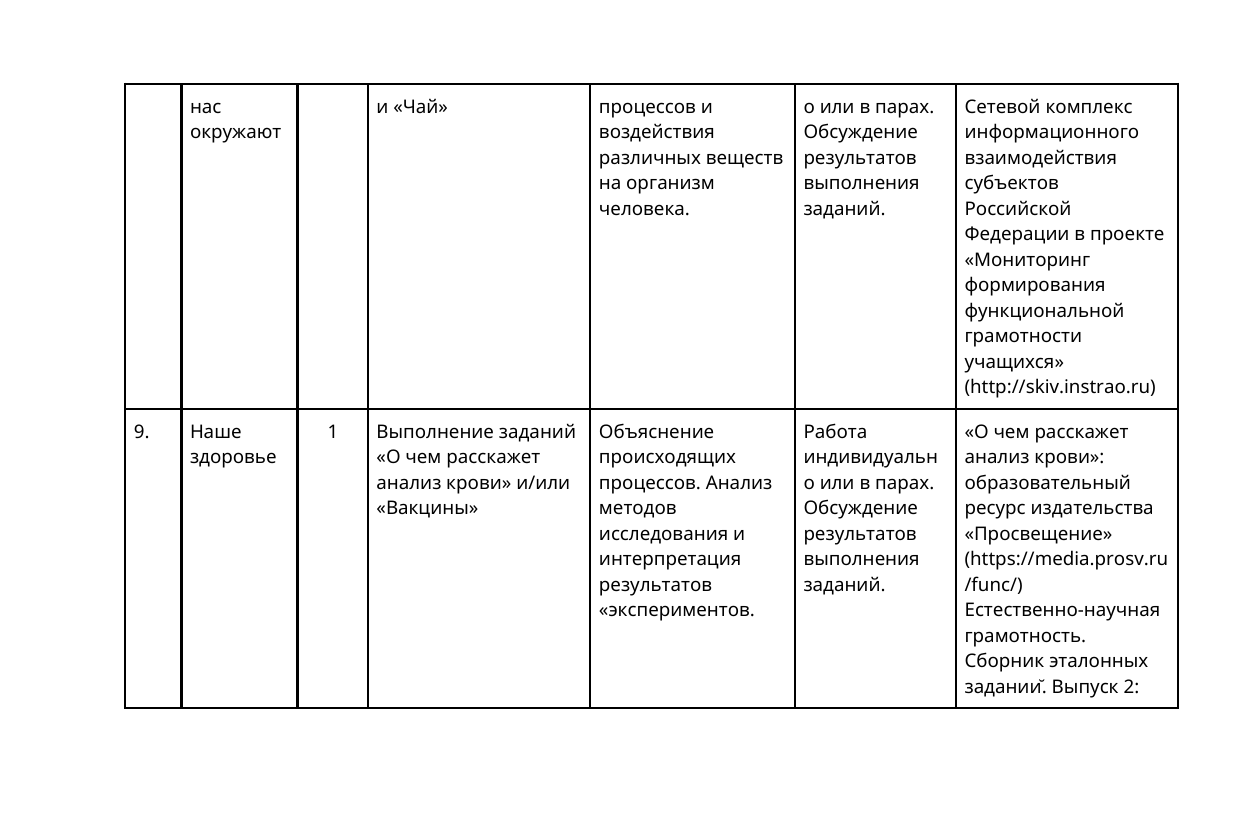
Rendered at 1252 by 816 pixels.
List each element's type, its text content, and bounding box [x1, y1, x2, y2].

table_cell 1 [299, 410, 367, 707]
table_cell 8. [126, 85, 180, 408]
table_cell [369, 410, 589, 707]
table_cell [957, 85, 1177, 408]
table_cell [591, 410, 794, 707]
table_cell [957, 410, 1177, 707]
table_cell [796, 410, 955, 707]
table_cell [591, 85, 794, 408]
table_cell Наше здоровье [183, 410, 296, 707]
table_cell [183, 85, 296, 408]
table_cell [369, 85, 589, 408]
table_cell 9. [126, 410, 180, 707]
table_cell 1 [299, 85, 367, 408]
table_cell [796, 85, 955, 408]
